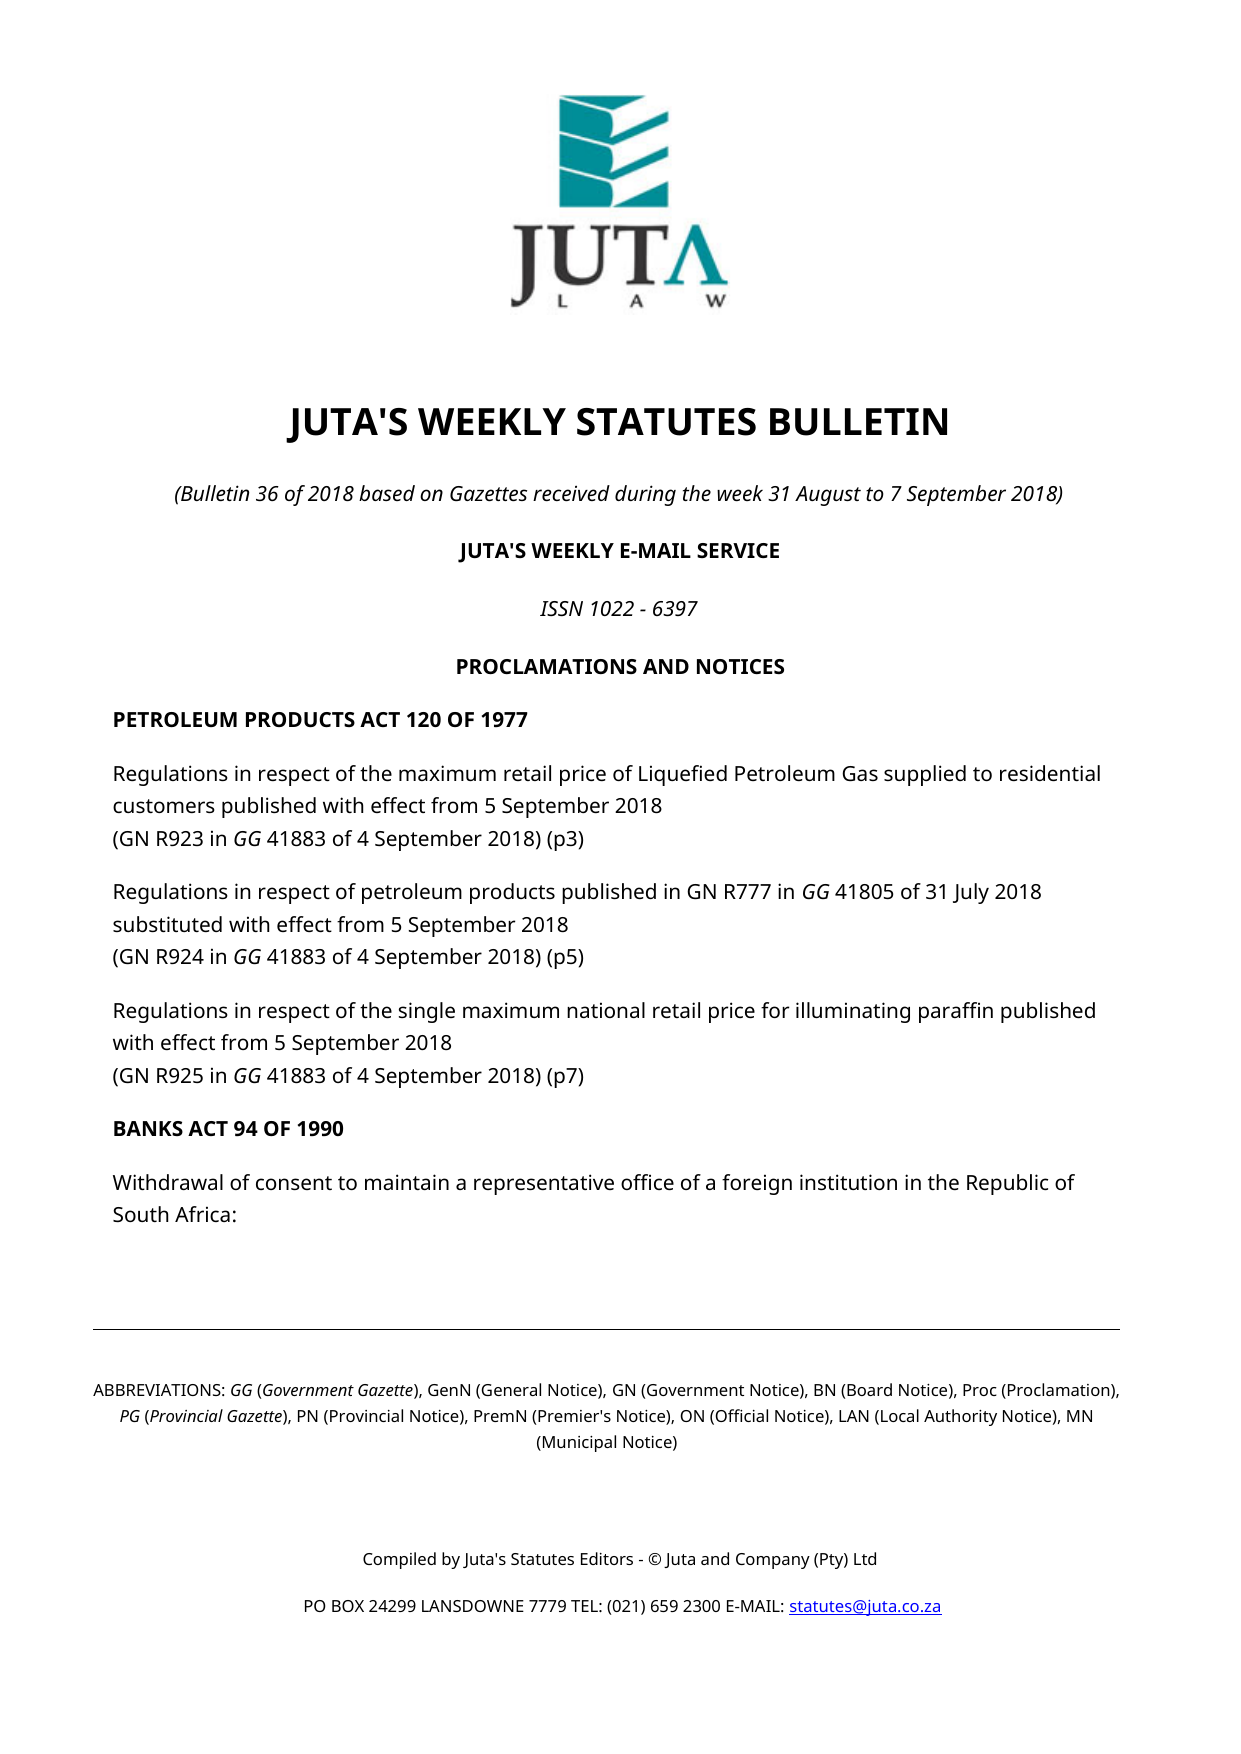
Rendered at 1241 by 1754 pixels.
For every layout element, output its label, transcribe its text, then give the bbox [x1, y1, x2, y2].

subtitle JUTA'S WEEKLY STATUTES BULLETIN [112, 395, 1128, 446]
text ISSN 1022 - 6397 [112, 594, 1128, 623]
text Regulations in respect of petroleum products published in GN R777 in GG 41805 of 31 July 2018 substituted with effect from 5 September 2018 (GN R924 in GG 41883 of 4 September 2018) (p5) [112, 877, 1128, 971]
picture [510, 94, 730, 315]
text BANKS ACT 94 OF 1990 [112, 1114, 1128, 1143]
text PETROLEUM PRODUCTS ACT 120 OF 1977 [112, 705, 1128, 734]
text JUTA'S WEEKLY E-MAIL SERVICE [112, 537, 1128, 565]
text Regulations in respect of the single maximum national retail price for illuminating paraffin published with effect from 5 September 2018 (GN R925 in GG 41883 of 4 September 2018) (p7) [112, 996, 1128, 1089]
text PROCLAMATIONS AND NOTICES [112, 652, 1128, 680]
text (Bulletin 36 of 2018 based on Gazettes received during the week 31 August to 7 September 2018) [112, 479, 1128, 507]
text Regulations in respect of the maximum retail price of Liquefied Petroleum Gas supplied to residential customers published with effect from 5 September 2018 (GN R923 in GG 41883 of 4 September 2018) (p3) [112, 759, 1128, 852]
text Withdrawal of consent to maintain a representative office of a foreign institution in the Republic of South Africa: [112, 1168, 1128, 1229]
